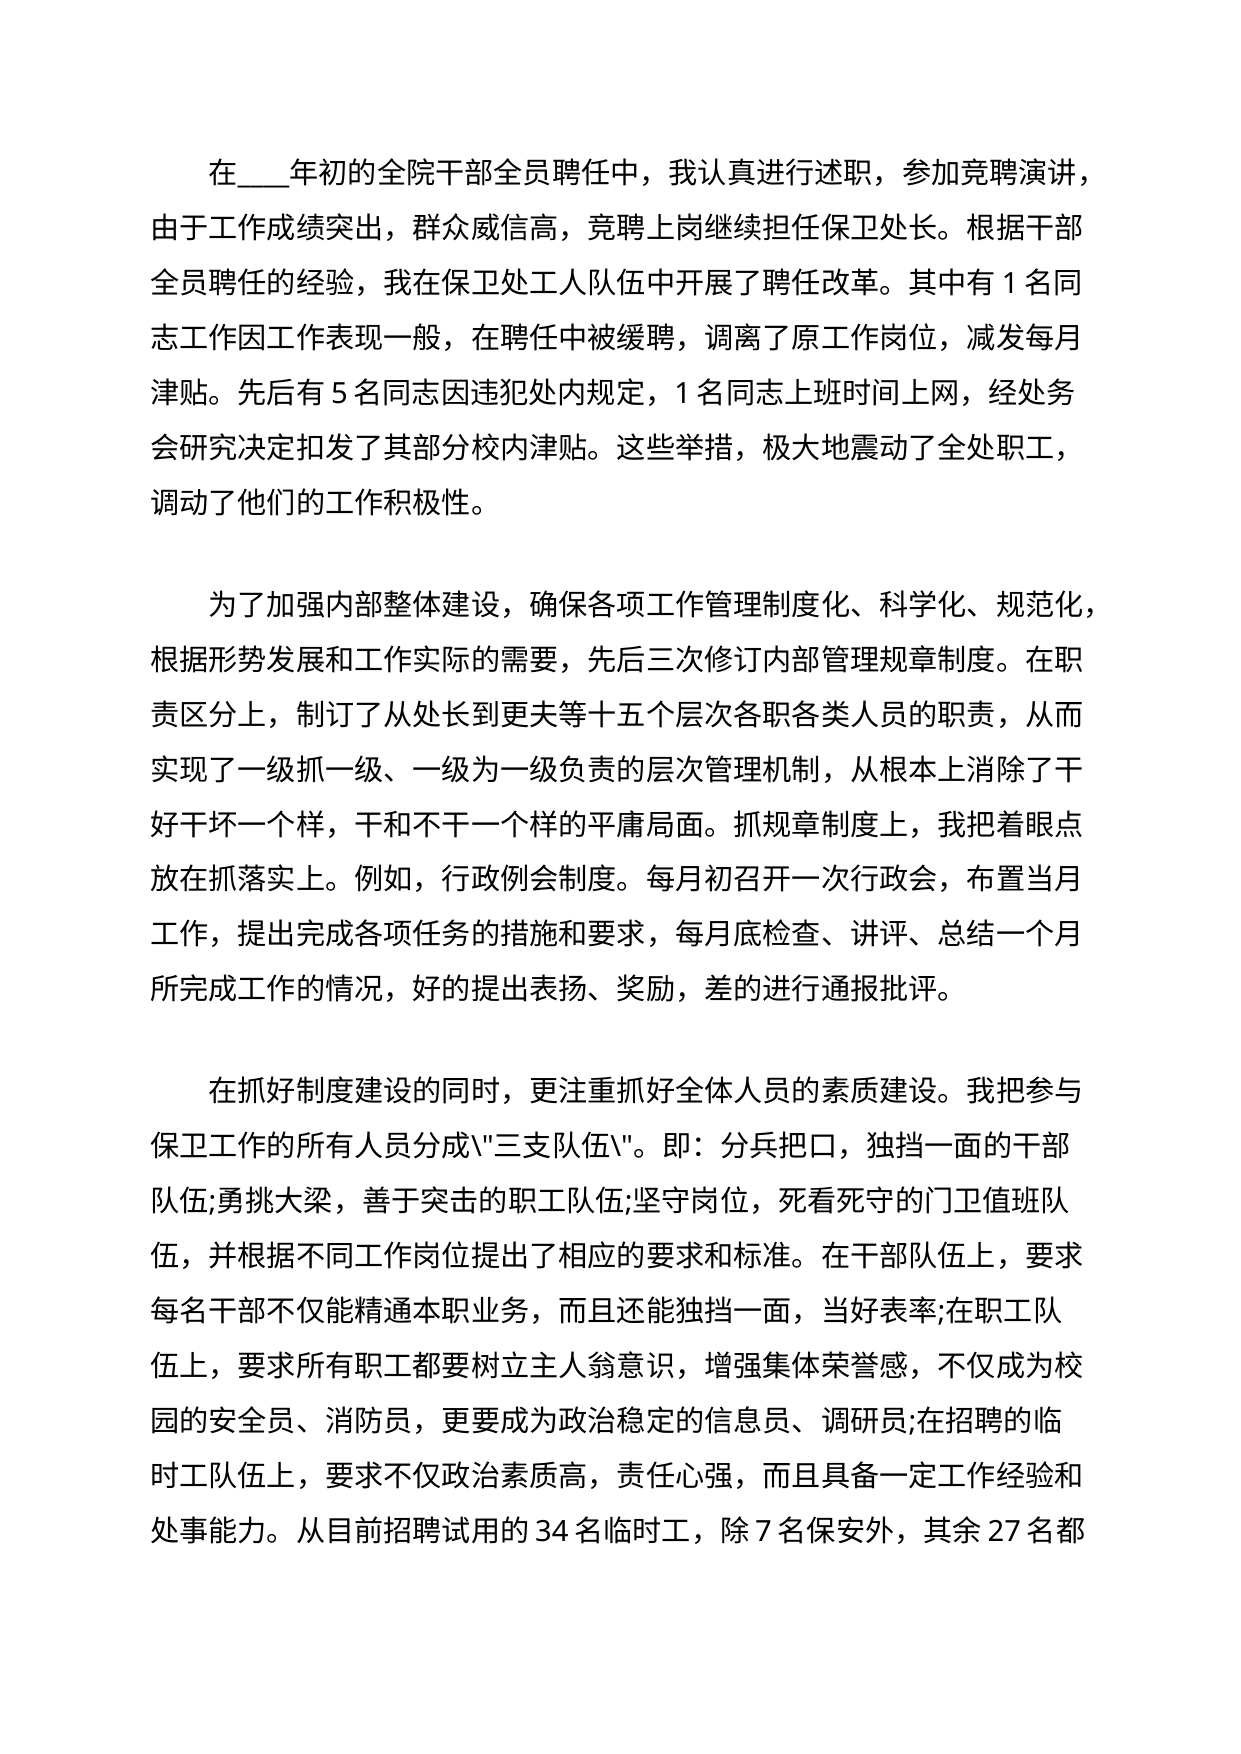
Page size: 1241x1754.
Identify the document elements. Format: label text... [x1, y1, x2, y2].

text 为了加强内部整体建设，确保各项工作管理制度化、科学化、规范化，根据形势发展和工作实际的需要，先后三次修订内部管理规章制度。在职责区分上，制订了从处长到更夫等十五个层次各职各类人员的职责，从而实现了一级抓一级、一级为一级负责的层次管理机制，从根本上消除了干好干坏一个样，干和不干一个样的平庸局面。抓规章制度上，我把着眼点放在抓落实上。例如，行政例会制度。每月初召开一次行政会，布置当月工作，提出完成各项任务的措施和要求，每月底检查、讲评、总结一个月所完成工作的情况，好的提出表扬、奖励，差的进行通报批评。 [150, 581, 1090, 1008]
text 在____年初的全院干部全员聘任中，我认真进行述职，参加竞聘演讲，由于工作成绩突出，群众威信高，竞聘上岗继续担任保卫处长。根据干部全员聘任的经验，我在保卫处工人队伍中开展了聘任改革。其中有1名同志工作因工作表现一般，在聘任中被缓聘，调离了原工作岗位，减发每月津贴。先后有5名同志因违犯处内规定，1名同志上班时间上网，经处务会研究决定扣发了其部分校内津贴。这些举措，极大地震动了全处职工，调动了他们的工作积极性。 [150, 150, 1090, 522]
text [150, 1067, 1090, 1549]
